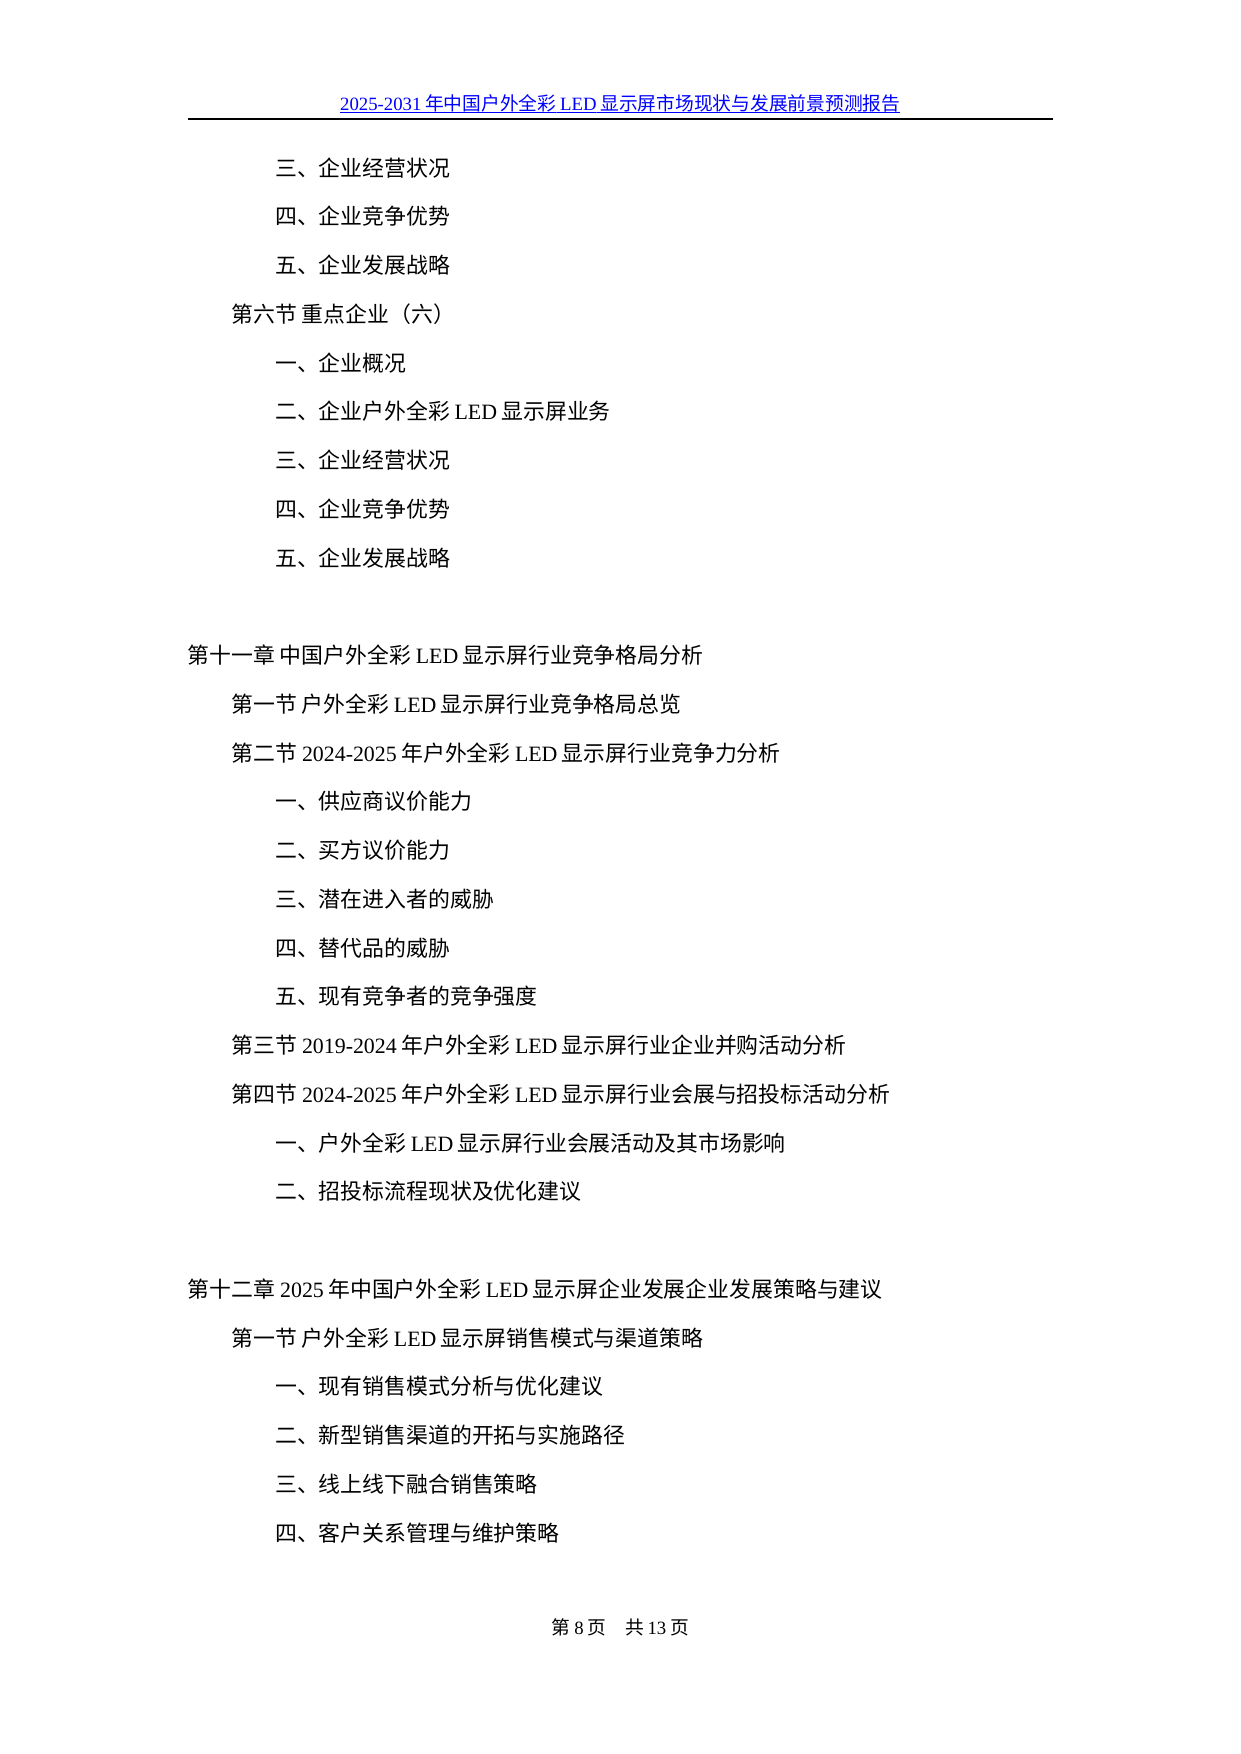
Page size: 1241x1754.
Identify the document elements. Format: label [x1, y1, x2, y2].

text [187, 150, 1053, 1548]
